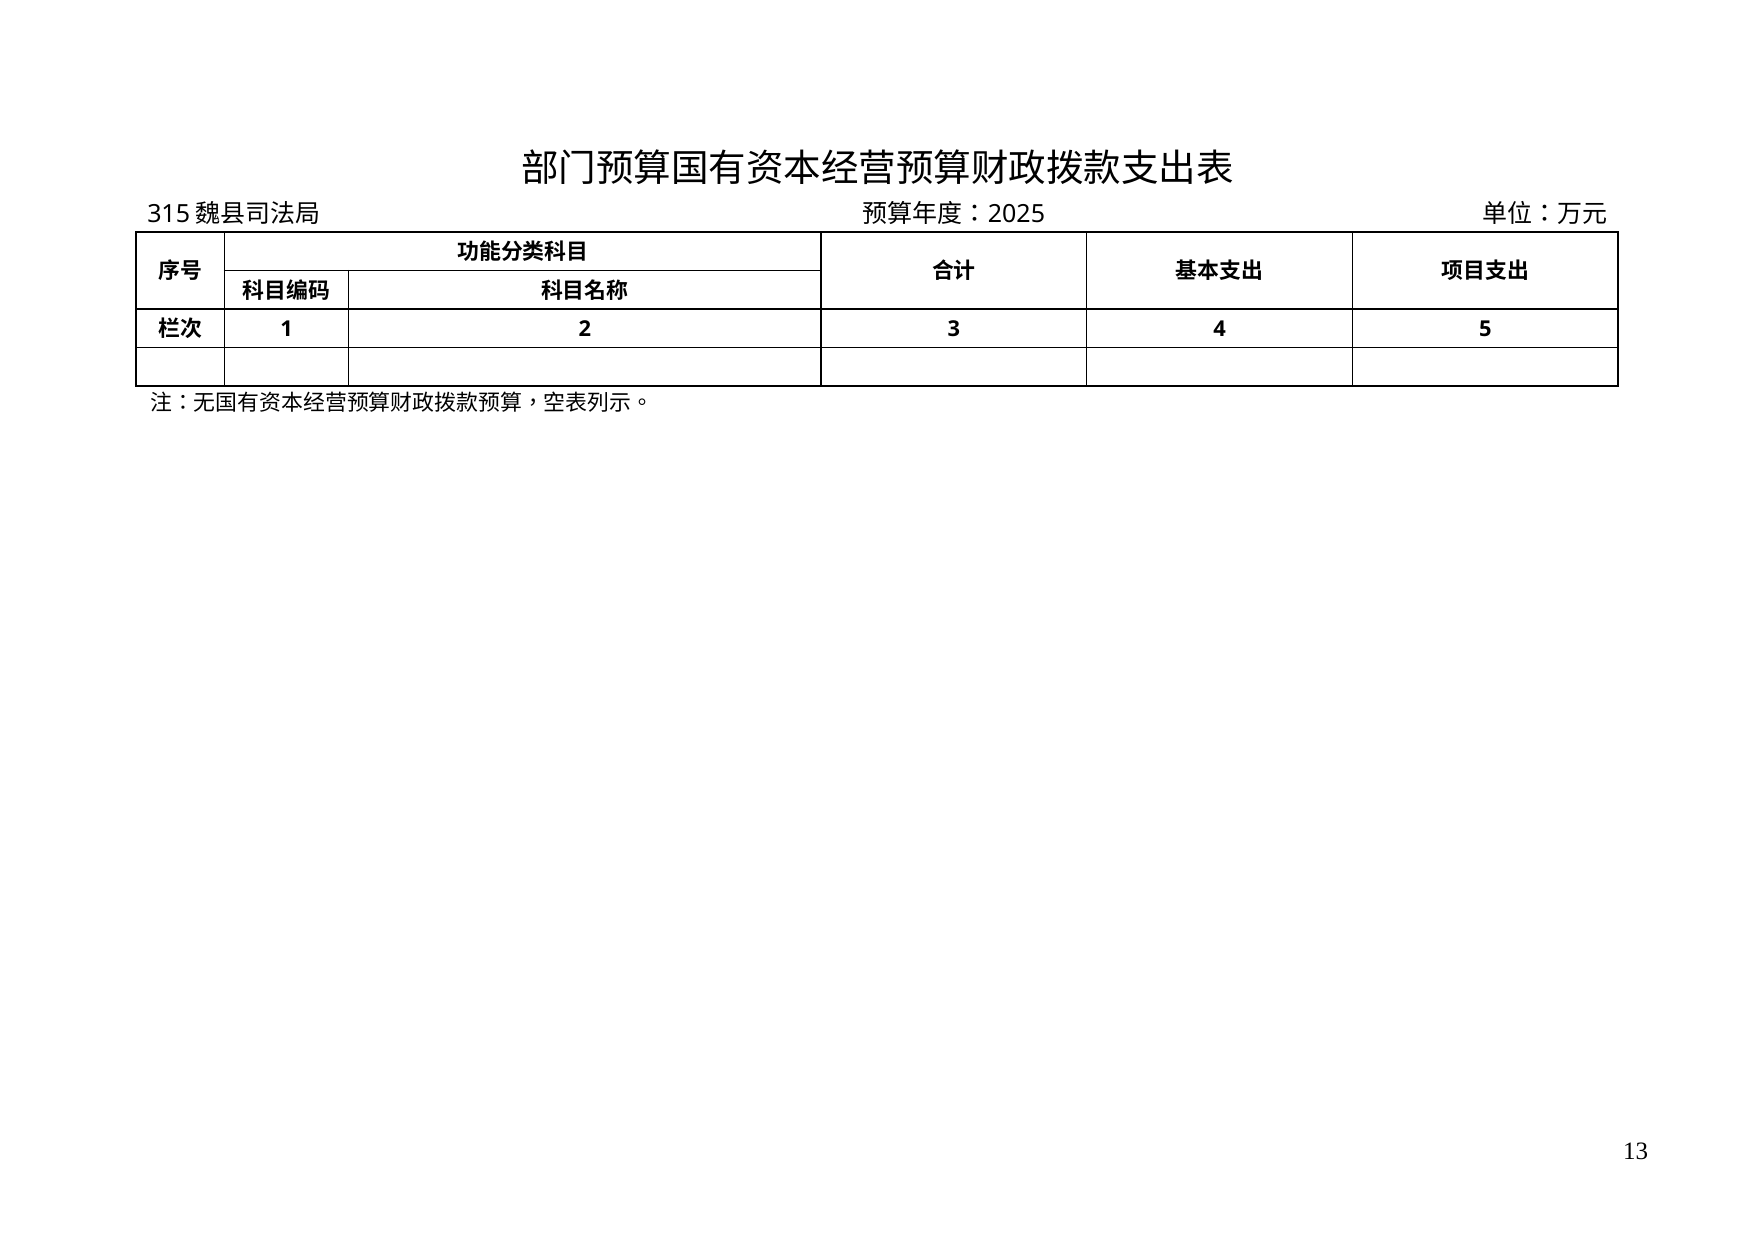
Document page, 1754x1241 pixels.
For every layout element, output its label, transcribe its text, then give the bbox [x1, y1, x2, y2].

table_cell 序号 [137, 233, 224, 308]
table_cell [1353, 348, 1617, 385]
table_cell 4 [1087, 310, 1352, 347]
table_cell 项目支出 [1353, 233, 1617, 308]
table_cell 科目编码 [225, 271, 348, 308]
text 注：无国有资本经营预算财政拨款预算，空表列示。 [106, 387, 1648, 416]
table_cell 功能分类科目 [225, 233, 820, 270]
table_header 315魏县司法局 [137, 195, 820, 231]
table_cell [349, 348, 820, 385]
table_cell [137, 348, 224, 385]
table_cell 合计 [822, 233, 1086, 308]
table_cell [822, 348, 1086, 385]
table_cell 基本支出 [1087, 233, 1352, 308]
table_cell 2 [349, 310, 820, 347]
text 部门预算国有资本经营预算财政拨款支出表 [106, 142, 1648, 193]
table_cell 5 [1353, 310, 1617, 347]
table_header 单位：万元 [1087, 195, 1617, 231]
table_cell 3 [822, 310, 1086, 347]
table_cell 科目名称 [349, 271, 820, 308]
table_cell [1087, 348, 1352, 385]
table_cell 1 [225, 310, 348, 347]
table_header 预算年度：2025 [822, 195, 1086, 231]
table_cell [225, 348, 348, 385]
table_cell 栏次 [137, 310, 224, 347]
